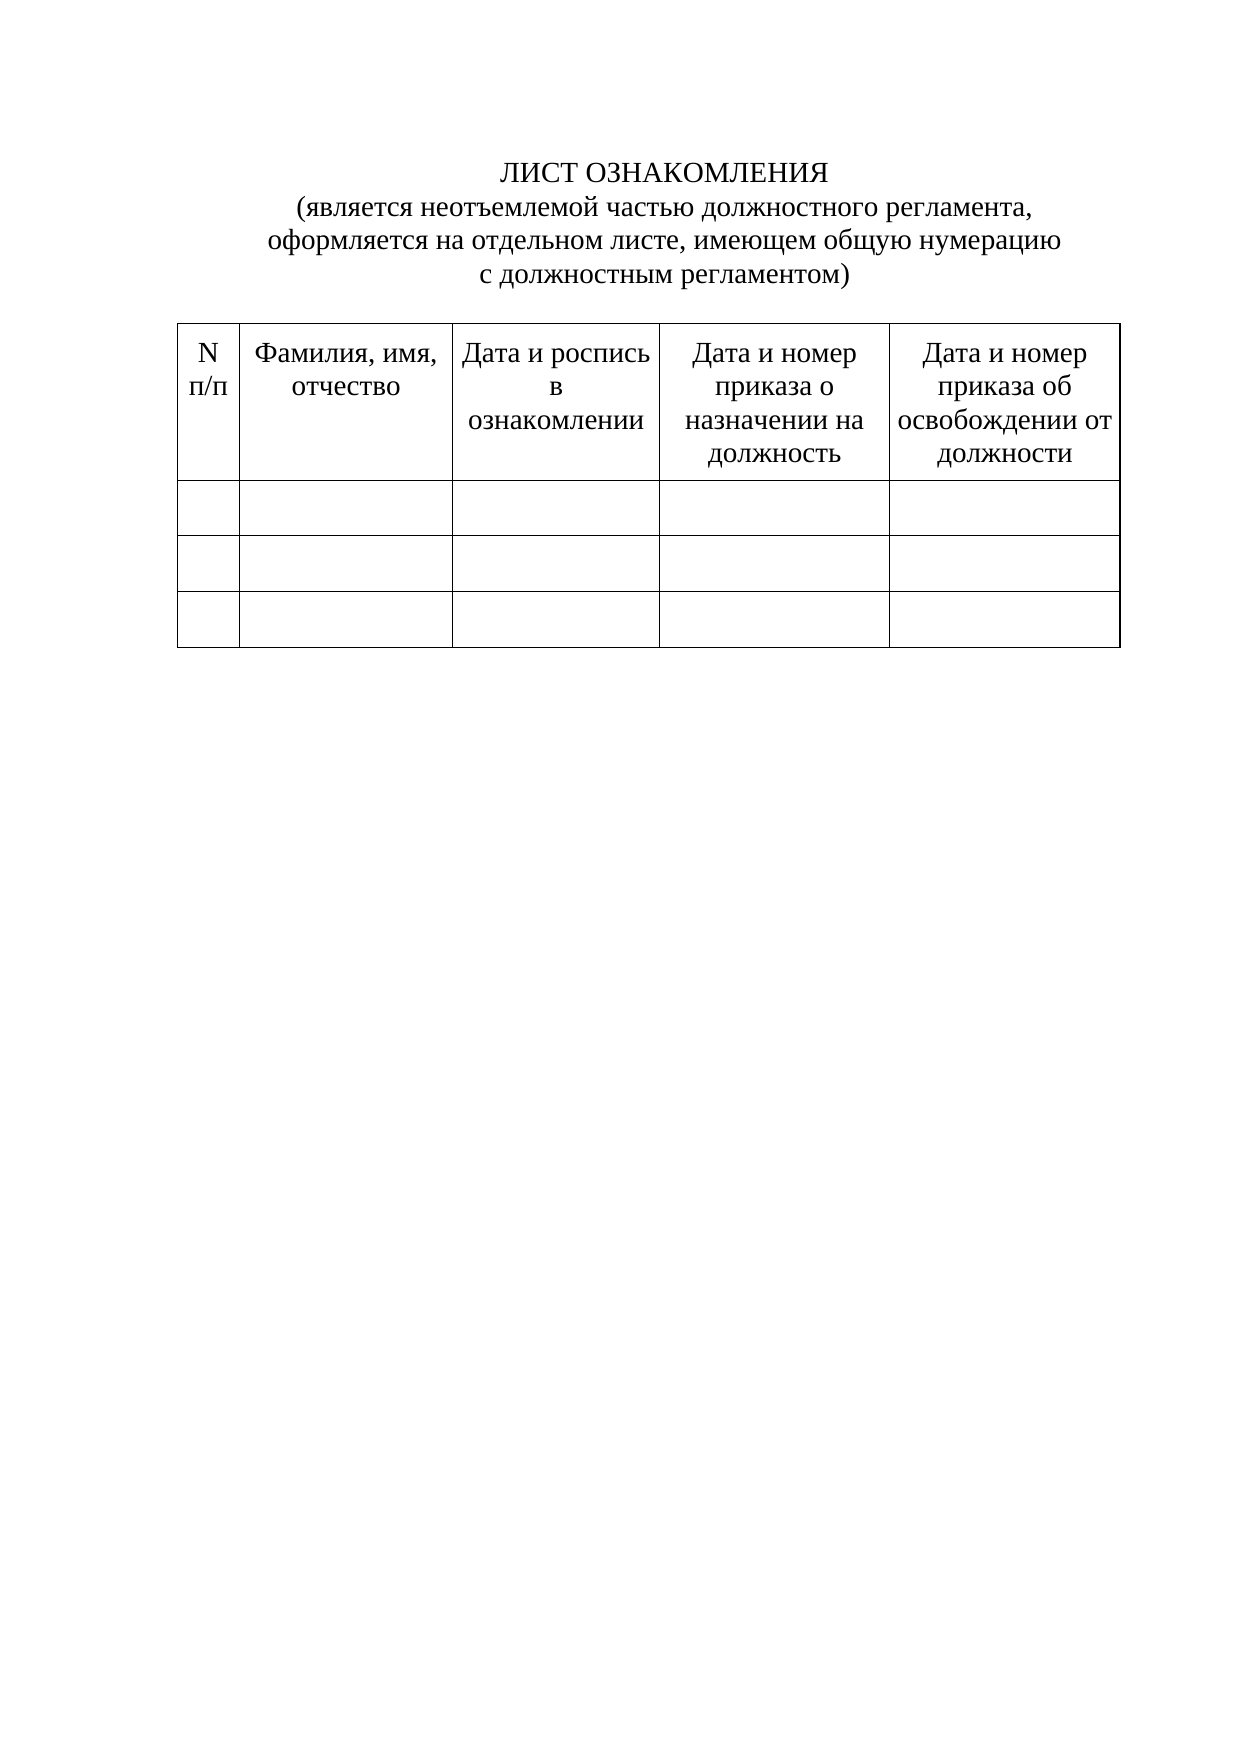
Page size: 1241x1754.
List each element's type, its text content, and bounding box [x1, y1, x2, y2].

table_cell [660, 536, 889, 591]
table_cell [240, 536, 452, 591]
table_cell [240, 592, 452, 647]
table_header Дата и номер приказа об освобождении от должности [890, 324, 1119, 479]
table_header Фамилия, имя, отчество [240, 324, 452, 479]
table_header Дата и номер приказа о назначении на должность [660, 324, 889, 479]
text (является неотъемлемой частью должностного регламента, [177, 189, 1152, 222]
text оформляется на отдельном листе, имеющем общую нумерацию [177, 222, 1152, 256]
table_cell [453, 481, 659, 535]
table_cell [178, 481, 239, 535]
table_header N п/п [178, 324, 239, 479]
table_cell [453, 536, 659, 591]
text ЛИСТ ОЗНАКОМЛЕНИЯ [177, 155, 1152, 189]
table_cell [453, 592, 659, 647]
table_cell [890, 481, 1119, 535]
table_cell [240, 481, 452, 535]
table_cell [890, 536, 1119, 591]
table_cell [890, 592, 1119, 647]
table_cell [178, 592, 239, 647]
table_cell [660, 592, 889, 647]
table_header Дата и роспись в ознакомлении [453, 324, 659, 479]
text с должностным регламентом) [177, 256, 1152, 289]
table_cell [660, 481, 889, 535]
table_cell [178, 536, 239, 591]
